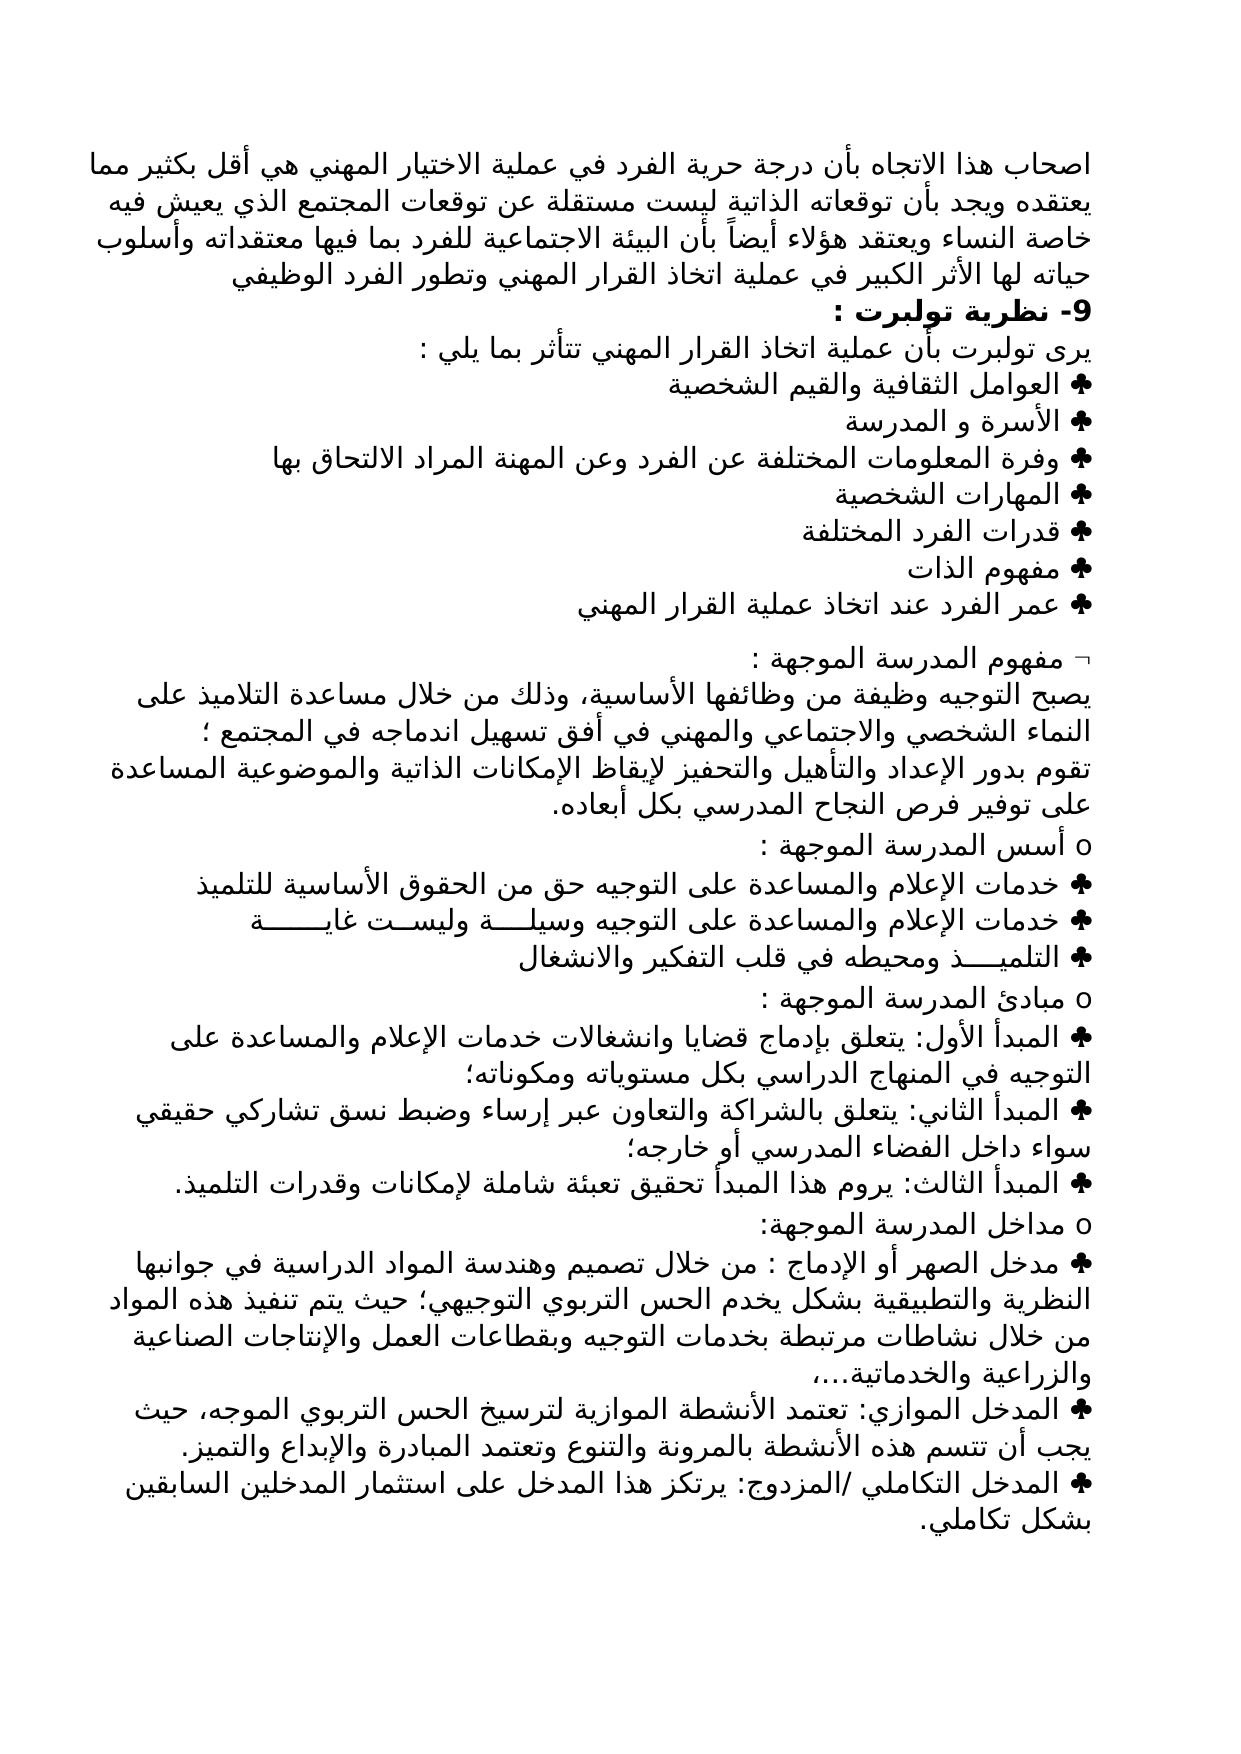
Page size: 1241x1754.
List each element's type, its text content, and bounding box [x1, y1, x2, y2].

text مفهوم المدرسة الموجهة : يصبح التوجيه وظيفة من وظائفها الأساسية، وذلك من خلال مساعدة التلاميذ على النماء الشخصي والاجتماعي والمهني في أفق تسهيل اندماجه في المجتمع ؛ تقوم بدور الإعداد والتأهيل والتحفيز لإيقاظ الإمكانات الذاتية والموضوعية المساعدة على توفير فرص النجاح المدرسي بكل أبعاده. o أسس المدرسة الموجهة : خدمات الإعلام والمساعدة على التوجيه حق من الحقوق الأساسية للتلميذ خدمات الإعلام والمساعدة على التوجيه وسيلــــة وليســت غايـــــــة التلميــــذ ومحيطه في قلب التفكير والانشغال o مبادئ المدرسة الموجهة : المبدأ الأول: يتعلق بإدماج قضايا وانشغالات خدمات الإعلام والمساعدة على التوجيه في المنهاج الدراسي بكل مستوياته ومكوناته؛ المبدأ الثاني: يتعلق بالشراكة والتعاون عبر إرساء وضبط نسق تشاركي حقيقي سواء داخل الفضاء المدرسي أو خارجه؛ المبدأ الثالث: يروم هذا المبدأ تحقيق تعبئة شاملة لإمكانات وقدرات التلميذ. o مداخل المدرسة الموجهة: مدخل الصهر أو الإدماج : من خلال تصميم وهندسة المواد الدراسية في جوانبها النظرية والتطبيقية بشكل يخدم الحس التربوي التوجيهي؛ حيث يتم تنفيذ هذه المواد من خلال نشاطات مرتبطة بخدمات التوجيه وبقطاعات العمل والإنتاجات الصناعية والزراعية والخدماتية…، المدخل الموازي: تعتمد الأنشطة الموازية لترسيخ الحس التربوي الموجه، حيث يجب أن تتسم هذه الأنشطة بالمرونة والتنوع وتعتمد المبادرة والإبداع والتميز. المدخل التكاملي /المزدوج: يرتكز هذا المدخل على استثمار المدخلين السابقين بشكل تكاملي. [89, 641, 1093, 1537]
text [89, 148, 1093, 622]
